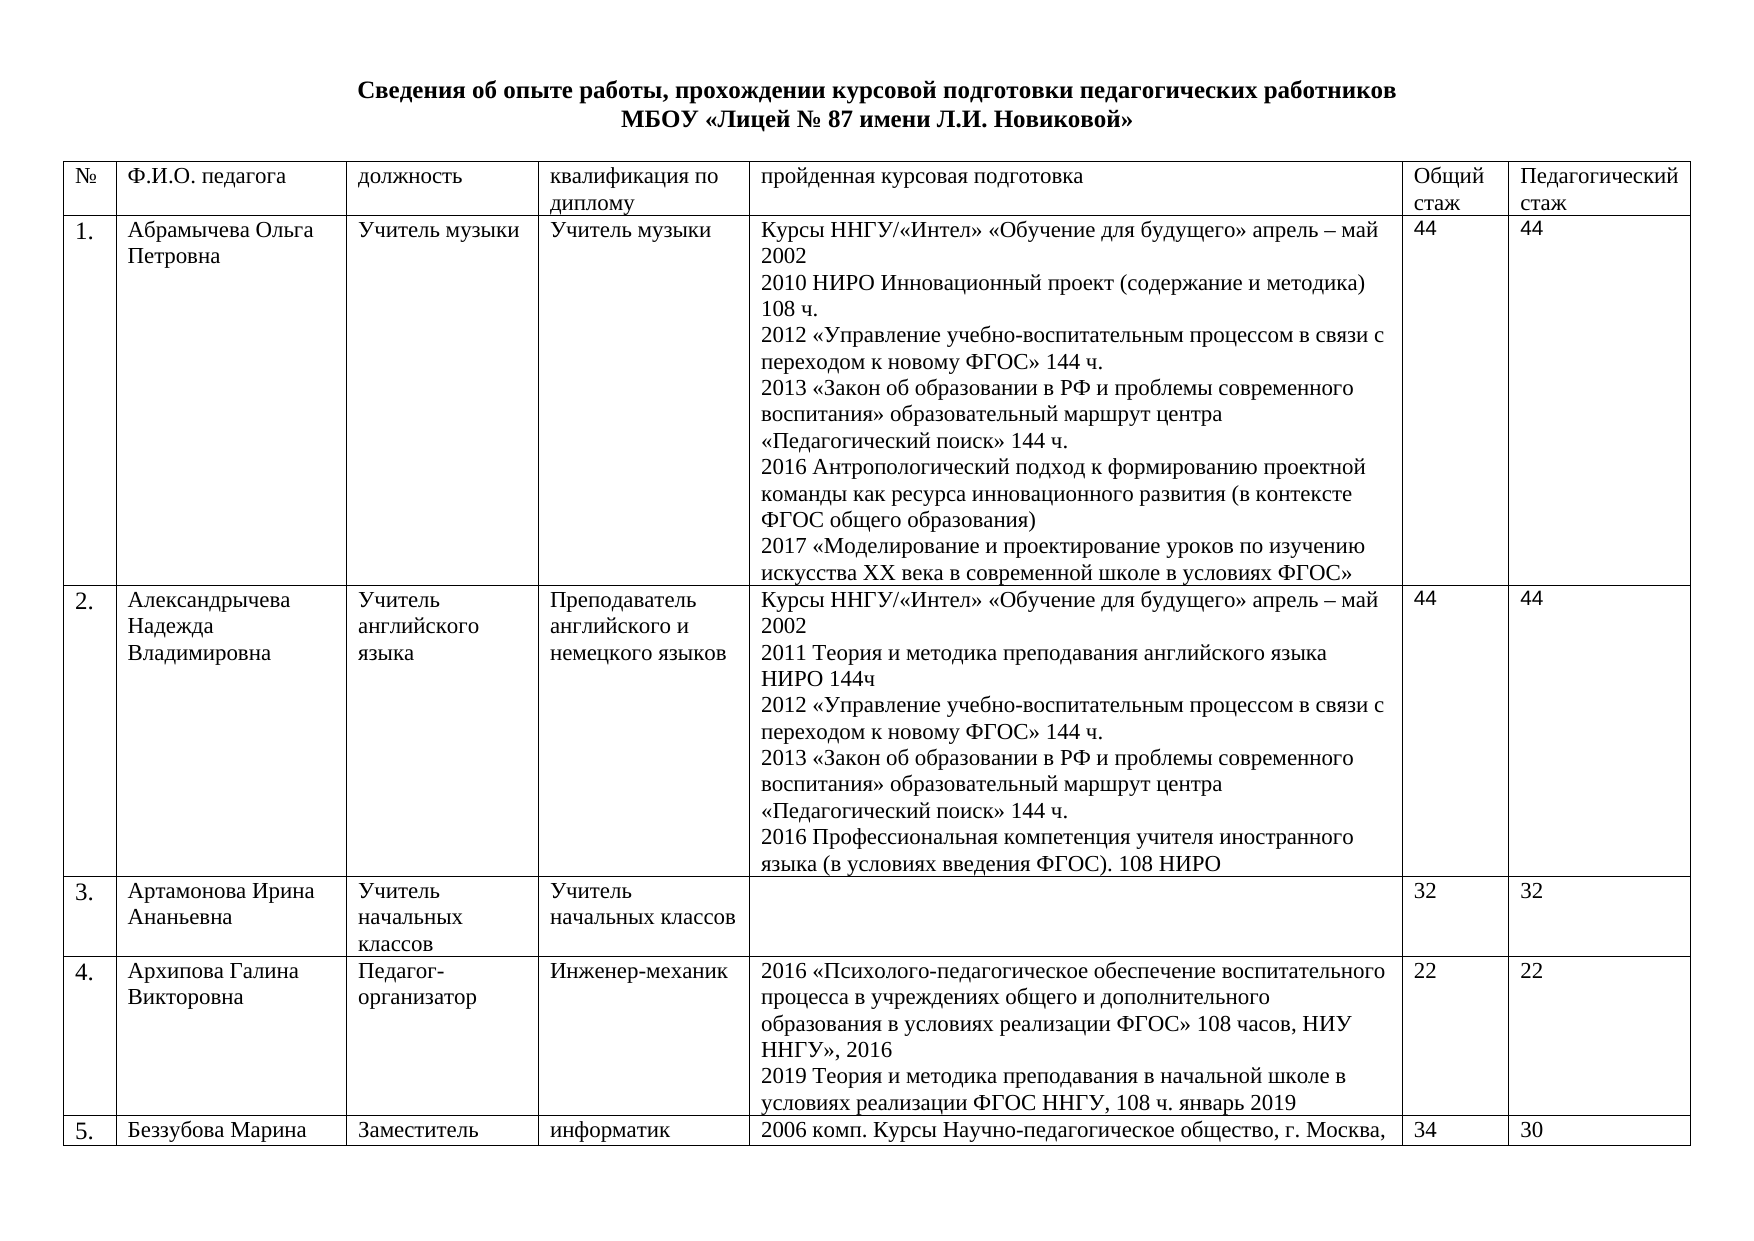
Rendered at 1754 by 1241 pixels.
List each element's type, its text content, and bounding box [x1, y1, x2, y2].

table_cell Учитель английского языка [347, 586, 538, 876]
table_cell Учитель начальных классов [347, 877, 538, 956]
table_cell Инженер-механик [539, 957, 749, 1115]
table_cell 22 [1403, 957, 1508, 1115]
table_cell Курсы ННГУ/«Интел» «Обучение для будущего» апрель – май 2002 2010 НИРО Инновационный проект (содержание и методика) 108 ч. 2012 «Управление учебно-воспитательным процессом в связи с переходом к новому ФГОС» 144 ч. 2013 «Закон об образовании в РФ и проблемы современного воспитания» образовательный маршрут центра «Педагогический поиск» 144 ч. 2016 Антропологический подход к формированию проектной команды как ресурса инновационного развития (в контексте ФГОС общего образования) 2017 «Моделирование и проектирование уроков по изучению искусства ХХ века в современной школе в условиях ФГОС» [750, 216, 1402, 585]
table_cell [64, 1116, 116, 1145]
table_cell Педагог-организатор [347, 957, 538, 1115]
table_cell 44 [1403, 586, 1508, 876]
table_header должность [347, 162, 538, 215]
table_header Общий стаж [1403, 162, 1508, 215]
table_cell [64, 216, 116, 585]
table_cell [750, 1116, 1402, 1145]
text Сведения об опыте работы, прохождении курсовой подготовки педагогических работников [75, 75, 1679, 104]
table_cell Архипова Галина Викторовна [117, 957, 346, 1115]
table_cell Курсы ННГУ/«Интел» «Обучение для будущего» апрель – май 2002 2011 Теория и методика преподавания английского языка НИРО 144ч 2012 «Управление учебно-воспитательным процессом в связи с переходом к новому ФГОС» 144 ч. 2013 «Закон об образовании в РФ и проблемы современного воспитания» образовательный маршрут центра «Педагогический поиск» 144 ч. 2016 Профессиональная компетенция учителя иностранного языка (в условиях введения ФГОС). 108 НИРО [750, 586, 1402, 876]
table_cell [347, 1116, 538, 1145]
table_header квалификация по диплому [539, 162, 749, 215]
table_cell 30 [1509, 1116, 1690, 1145]
table_cell Учитель музыки [347, 216, 538, 585]
table_cell [64, 877, 116, 956]
table_cell 44 [1509, 586, 1690, 876]
table_cell 22 [1509, 957, 1690, 1115]
table_cell 44 [1403, 216, 1508, 585]
table_cell Учитель музыки [539, 216, 749, 585]
table_cell Александрычева Надежда Владимировна [117, 586, 346, 876]
table_header № [64, 162, 116, 215]
table_cell Беззубова Марина Юрьевна [117, 1116, 346, 1145]
table_cell Артамонова Ирина Ананьевна [117, 877, 346, 956]
table_cell Преподаватель английского и немецкого языков [539, 586, 749, 876]
table_cell 2016 «Психолого-педагогическое обеспечение воспитательного процесса в учреждениях общего и дополнительного образования в условиях реализации ФГОС» 108 часов, НИУ ННГУ», 2016 2019 Теория и методика преподавания в начальной школе в условиях реализации ФГОС ННГУ, 108 ч. январь 2019 [750, 957, 1402, 1115]
table_cell информатик [539, 1116, 749, 1145]
table_cell [64, 957, 116, 1115]
table_cell [750, 877, 1402, 956]
table_cell Учитель начальных классов [539, 877, 749, 956]
table_cell 32 [1403, 877, 1508, 956]
table_cell 32 [1509, 877, 1690, 956]
table_header Педагогический стаж [1509, 162, 1690, 215]
table_cell 34 [1403, 1116, 1508, 1145]
table_header пройденная курсовая подготовка [750, 162, 1402, 215]
table_header Ф.И.О. педагога [117, 162, 346, 215]
text МБОУ «Лицей № 87 имени Л.И. Новиковой» [75, 104, 1679, 132]
table_cell [64, 586, 116, 876]
table_cell 44 [1509, 216, 1690, 585]
table_cell Абрамычева Ольга Петровна [117, 216, 346, 585]
